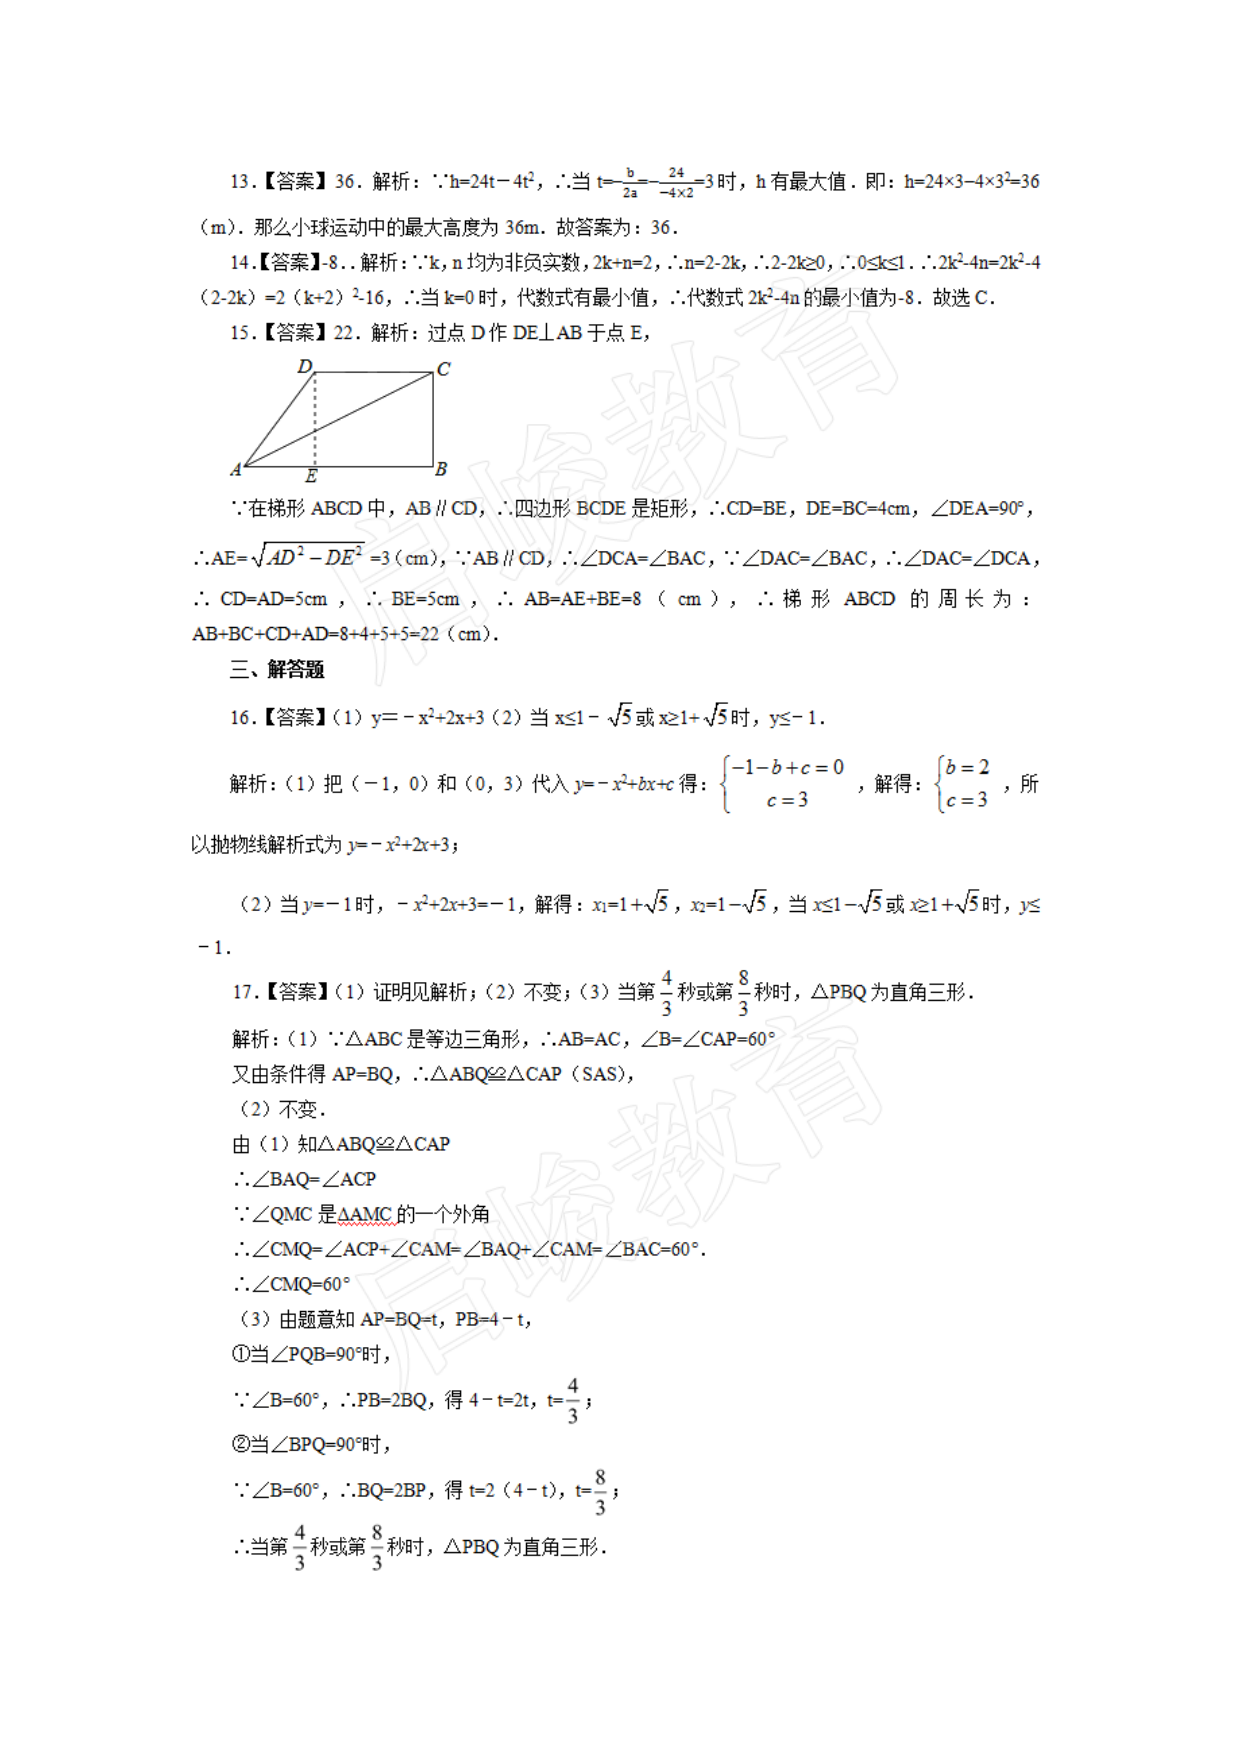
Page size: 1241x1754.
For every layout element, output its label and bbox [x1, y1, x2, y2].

picture [187, 162, 1052, 862]
picture [187, 877, 1052, 1575]
